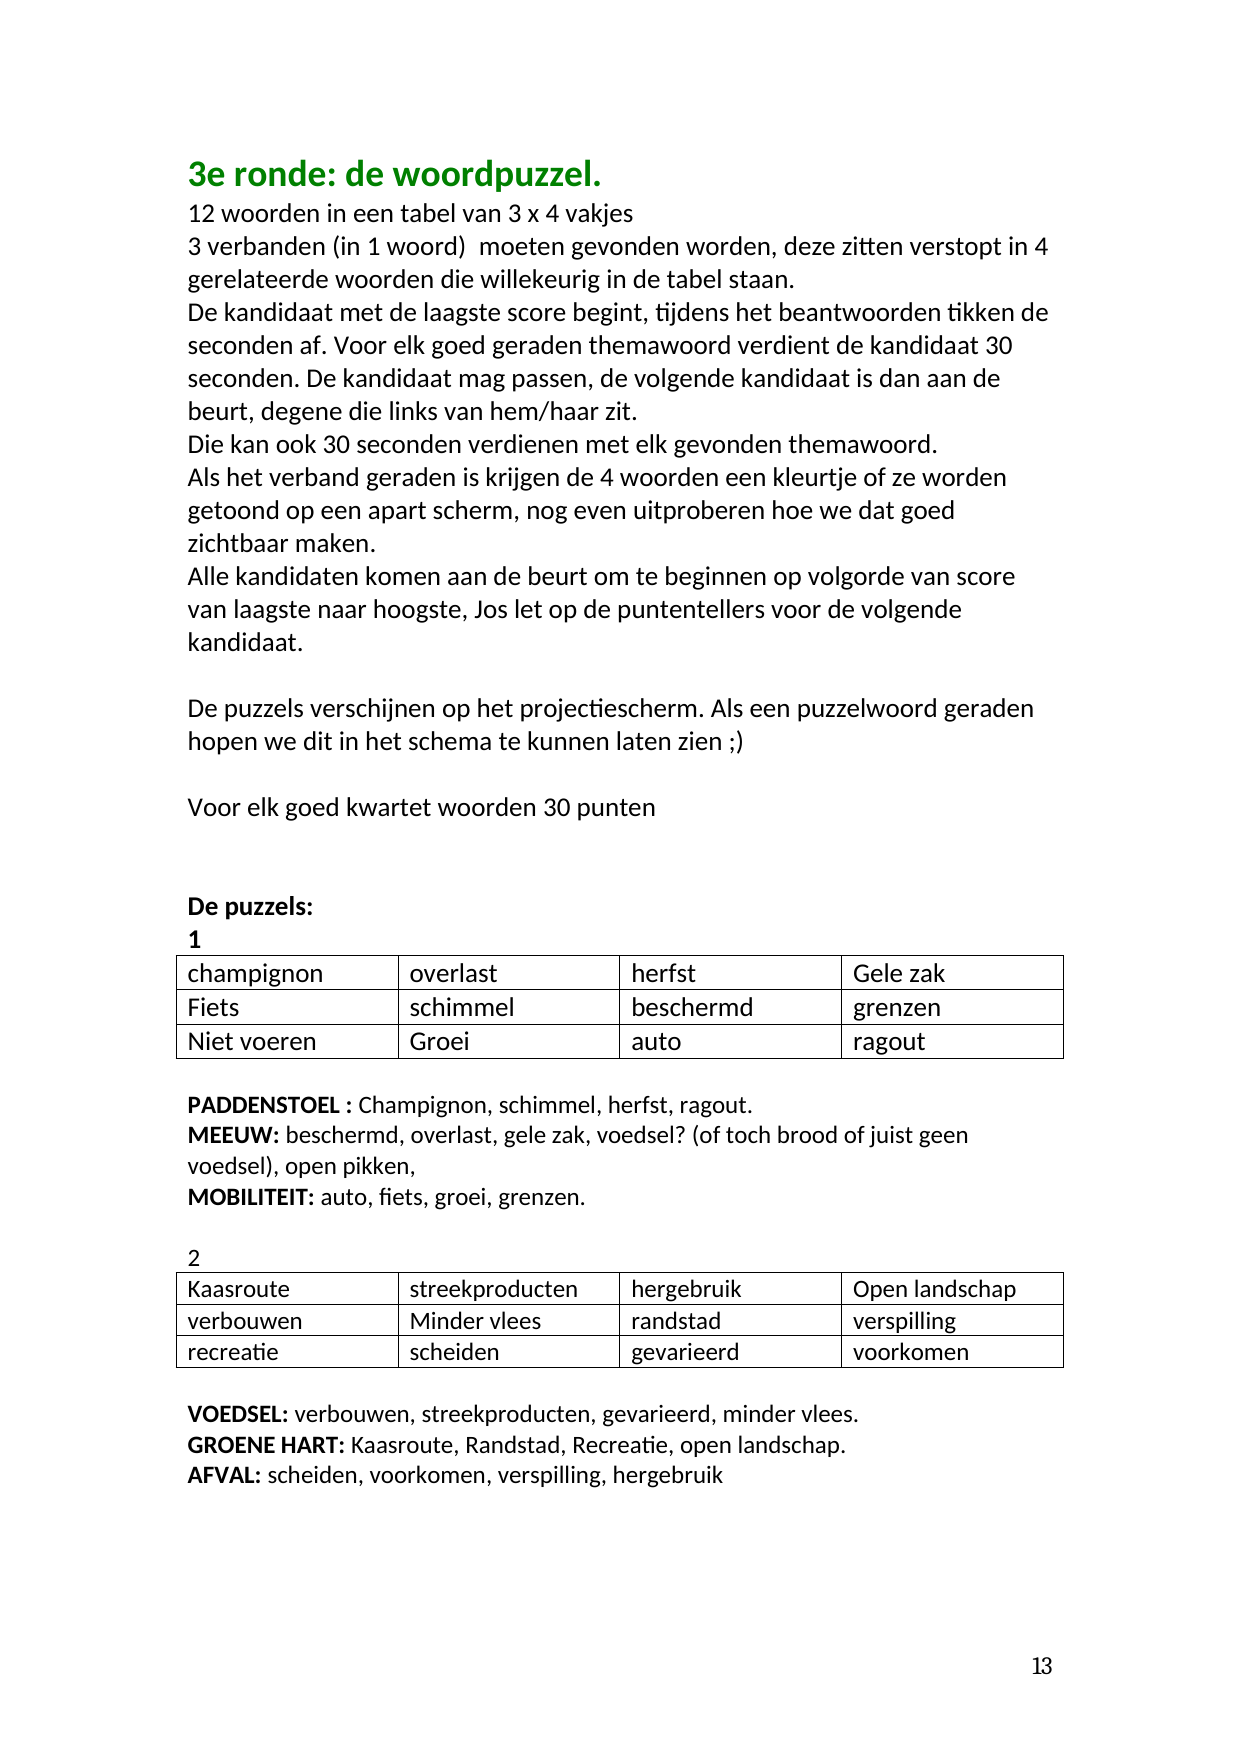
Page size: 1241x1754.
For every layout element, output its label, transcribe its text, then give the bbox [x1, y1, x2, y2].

text Alle kandidaten komen aan de beurt om te beginnen op volgorde van score van laagste naar hoogste, Jos let op de puntentellers voor de volgende kandidaat. [187, 559, 1053, 658]
text AFVAL: scheiden, voorkomen, verspilling, hergebruik [187, 1459, 1053, 1490]
table_header overlast [399, 956, 619, 989]
table_cell auto [620, 1025, 841, 1057]
table_cell randstad [620, 1305, 841, 1335]
table_cell scheiden [399, 1336, 619, 1367]
text Voor elk goed kwartet woorden 30 punten [187, 790, 1053, 823]
table_header streekproducten [399, 1273, 619, 1304]
table_cell beschermd [620, 990, 841, 1023]
table_header Kaasroute [177, 1273, 398, 1304]
table_cell recreatie [177, 1336, 398, 1367]
table_cell ragout [842, 1025, 1063, 1057]
table_cell Niet voeren [177, 1025, 398, 1057]
text PADDENSTOEL : Champignon, schimmel, herfst, ragout. [187, 1089, 1053, 1119]
table_cell verspilling [842, 1305, 1063, 1335]
table_cell verbouwen [177, 1305, 398, 1335]
table_cell schimmel [399, 990, 619, 1023]
table_cell grenzen [842, 990, 1063, 1023]
table_cell gevarieerd [620, 1336, 841, 1367]
text 3 verbanden (in 1 woord) moeten gevonden worden, deze zitten verstopt in 4 gerelateerde woorden die willekeurig in de tabel staan. [187, 229, 1053, 295]
text De puzzels: [187, 889, 1053, 922]
text Als het verband geraden is krijgen de 4 woorden een kleurtje of ze worden getoond op een apart scherm, nog even uitproberen hoe we dat goed zichtbaar maken. [187, 460, 1053, 559]
table_header herfst [620, 956, 841, 989]
table_cell Fiets [177, 990, 398, 1023]
text 12 woorden in een tabel van 3 x 4 vakjes [187, 196, 1053, 229]
table_cell Minder vlees [399, 1305, 619, 1335]
table_header champignon [177, 956, 398, 989]
text VOEDSEL: verbouwen, streekproducten, gevarieerd, minder vlees. [187, 1398, 1053, 1429]
text De kandidaat met de laagste score begint, tijdens het beantwoorden tikken de seconden af. Voor elk goed geraden themawoord verdient de kandidaat 30 seconden. De kandidaat mag passen, de volgende kandidaat is dan aan de beurt, degene die links van hem/haar zit. [187, 295, 1053, 427]
text MOBILITEIT: auto, fiets, groei, grenzen. [187, 1181, 1053, 1211]
table_header hergebruik [620, 1273, 841, 1304]
text Die kan ook 30 seconden verdienen met elk gevonden themawoord. [187, 427, 1053, 460]
table_header Open landschap [842, 1273, 1063, 1304]
text 3e ronde: de woordpuzzel. [187, 150, 1053, 196]
text GROENE HART: Kaasroute, Randstad, Recreatie, open landschap. [187, 1429, 1053, 1459]
text MEEUW: beschermd, overlast, gele zak, voedsel? (of toch brood of juist geen voedsel), open pikken, [187, 1119, 1053, 1181]
text 2 [187, 1242, 1053, 1272]
text De puzzels verschijnen op het projectiescherm. Als een puzzelwoord geraden hopen we dit in het schema te kunnen laten zien ;) [187, 691, 1053, 757]
table_cell voorkomen [842, 1336, 1063, 1367]
text 1 [187, 922, 1053, 955]
table_header Gele zak [842, 956, 1063, 989]
table_cell Groei [399, 1025, 619, 1057]
